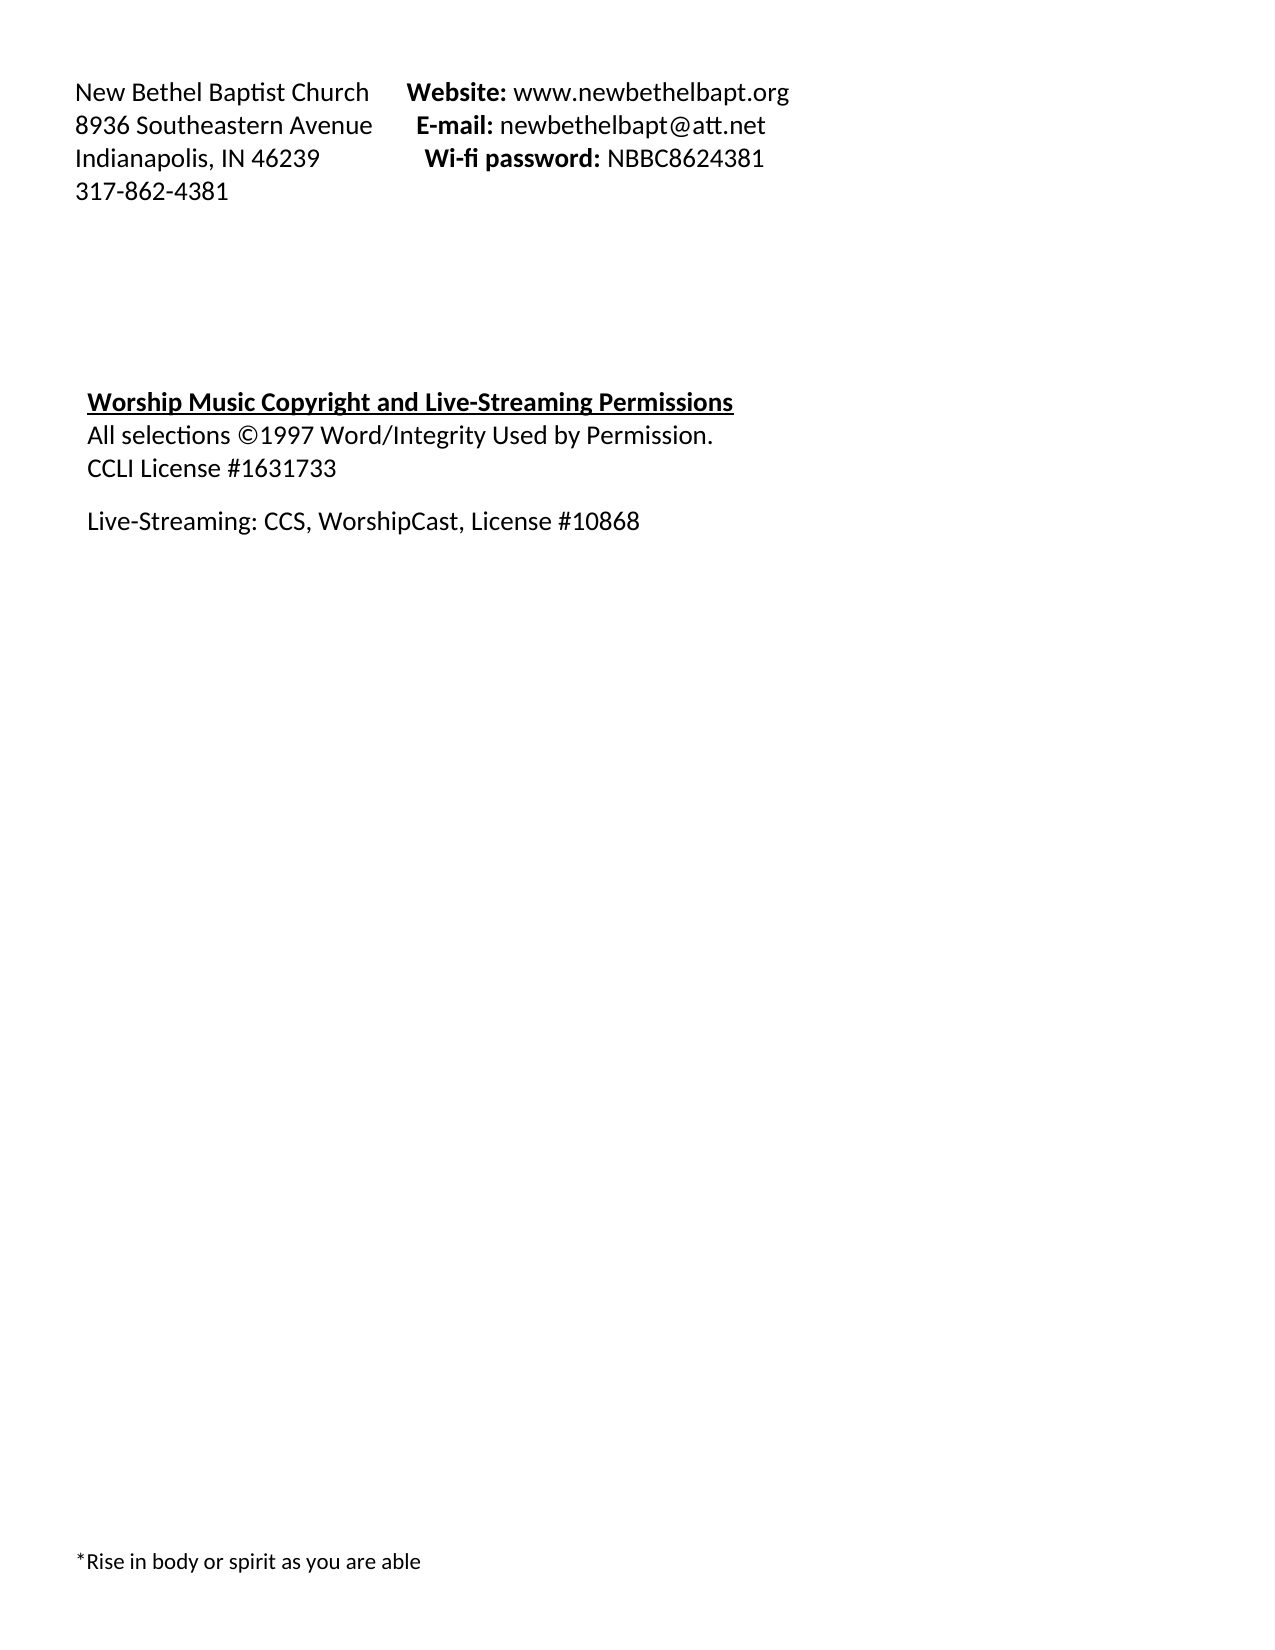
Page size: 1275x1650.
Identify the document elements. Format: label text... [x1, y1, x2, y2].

text New Bethel Baptist Church Website: www.newbethelbapt.org [75, 75, 1200, 108]
text 317-862-4381 [75, 174, 1200, 207]
text 8936 Southeastern Avenue E-mail: newbethelbapt@att.net Indianapolis, IN 46239 Wi-fi password: NBBC8624381 [75, 108, 1200, 174]
